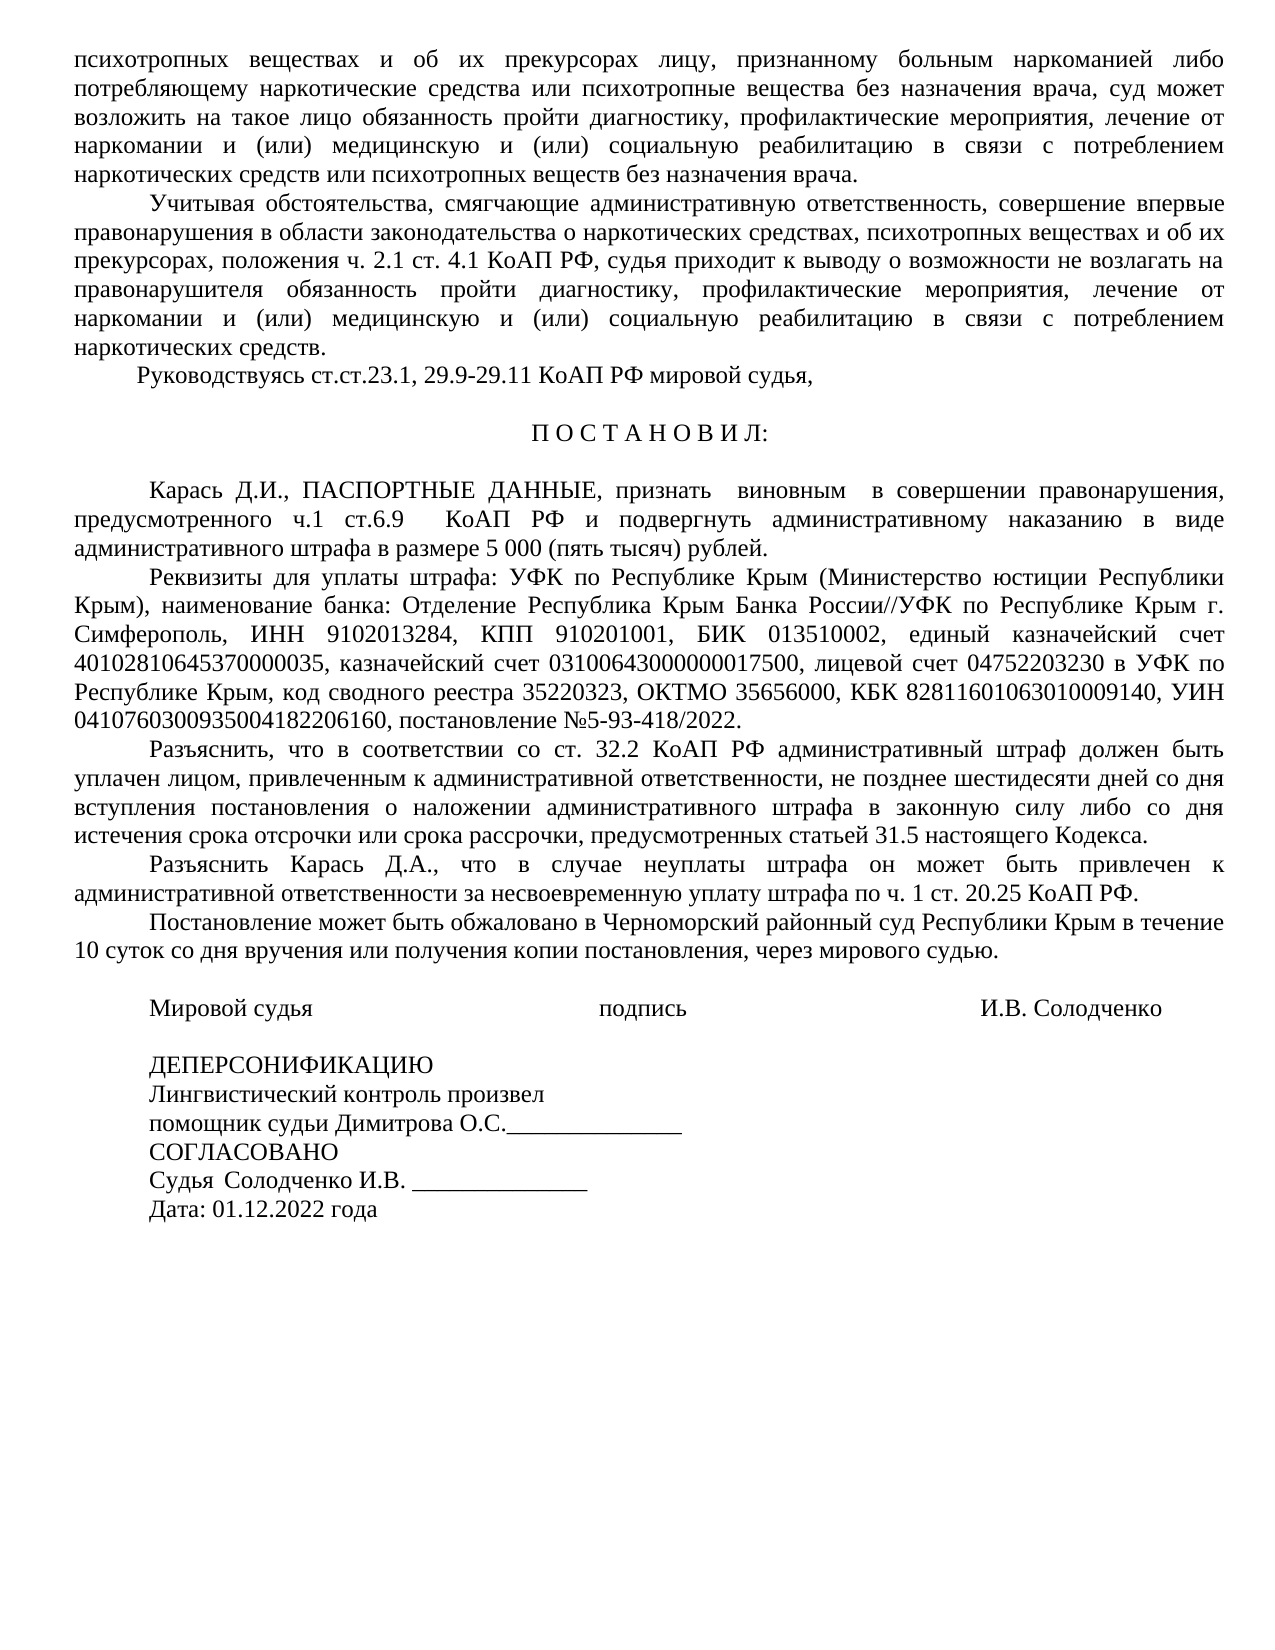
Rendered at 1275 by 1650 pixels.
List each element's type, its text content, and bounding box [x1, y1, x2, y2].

text Разъяснить Карась Д.А., что в случае неуплаты штрафа он может быть привлечен к административной ответственности за несвоевременную уплату штрафа по ч. 1 ст. 20.25 КоАП РФ. [74, 849, 1226, 907]
text Постановление может быть обжаловано в Черноморский районный суд Республики Крым в течение 10 суток со дня вручения или получения копии постановления, через мирового судью. [74, 907, 1226, 964]
text Лингвистический контроль произвел [74, 1079, 1226, 1108]
text Учитывая обстоятельства, смягчающие административную ответственность, совершение впервые правонарушения в области законодательства о наркотических средствах, психотропных веществах и об их прекурсорах, положения ч. 2.1 ст. 4.1 КоАП РФ, судья приходит к выводу о возможности не возлагать на правонарушителя обязанность пройти диагностику, профилактические мероприятия, лечение от наркомании и (или) медицинскую и (или) социальную реабилитацию в связи с потреблением наркотических средств. [74, 188, 1226, 361]
text Карась Д.И., ПАСПОРТНЫЕ ДАННЫЕ, признать виновным в совершении правонарушения, предусмотренного ч.1 ст.6.9 КоАП РФ и подвергнуть административному наказанию в виде административного штрафа в размере 5 000 (пять тысяч) рублей. [74, 476, 1226, 562]
text Дата: 01.12.2022 года [74, 1194, 1226, 1223]
text СОГЛАСОВАНО [74, 1137, 1226, 1166]
text ДЕПЕРСОНИФИКАЦИЮ [74, 1051, 1226, 1079]
text П О С Т А Н О В И Л: [74, 418, 1226, 447]
text Мировой судья подпись И.В. Солодченко [74, 993, 1226, 1022]
text Судья Солодченко И.В. ______________ [74, 1166, 1226, 1194]
text Руководствуясь ст.ст.23.1, 29.9-29.11 КоАП РФ мировой судья, [74, 361, 1226, 389]
text Разъяснить, что в соответствии со ст. 32.2 КоАП РФ административный штраф должен быть уплачен лицом, привлеченным к административной ответственности, не позднее шестидесяти дней со дня вступления постановления о наложении административного штрафа в законную силу либо со дня истечения срока отсрочки или срока рассрочки, предусмотренных статьей 31.5 настоящего Кодекса. [74, 734, 1226, 849]
text помощник судьи Димитрова О.С.______________ [74, 1108, 1226, 1137]
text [74, 44, 1226, 188]
text Реквизиты для уплаты штрафа: УФК по Республике Крым (Министерство юстиции Республики Крым), наименование банка: Отделение Республика Крым Банка России//УФК по Республике Крым г. Симферополь, ИНН 9102013284, КПП 910201001, БИК 013510002, единый казначейский счет 40102810645370000035, казначейский счет 03100643000000017500, лицевой счет 04752203230 в УФК по Республике Крым, код сводного реестра 35220323, ОКТМО 35656000, КБК 82811601063010009140, УИН 0410760300935004182206160, постановление №5-93-418/2022. [74, 562, 1226, 734]
